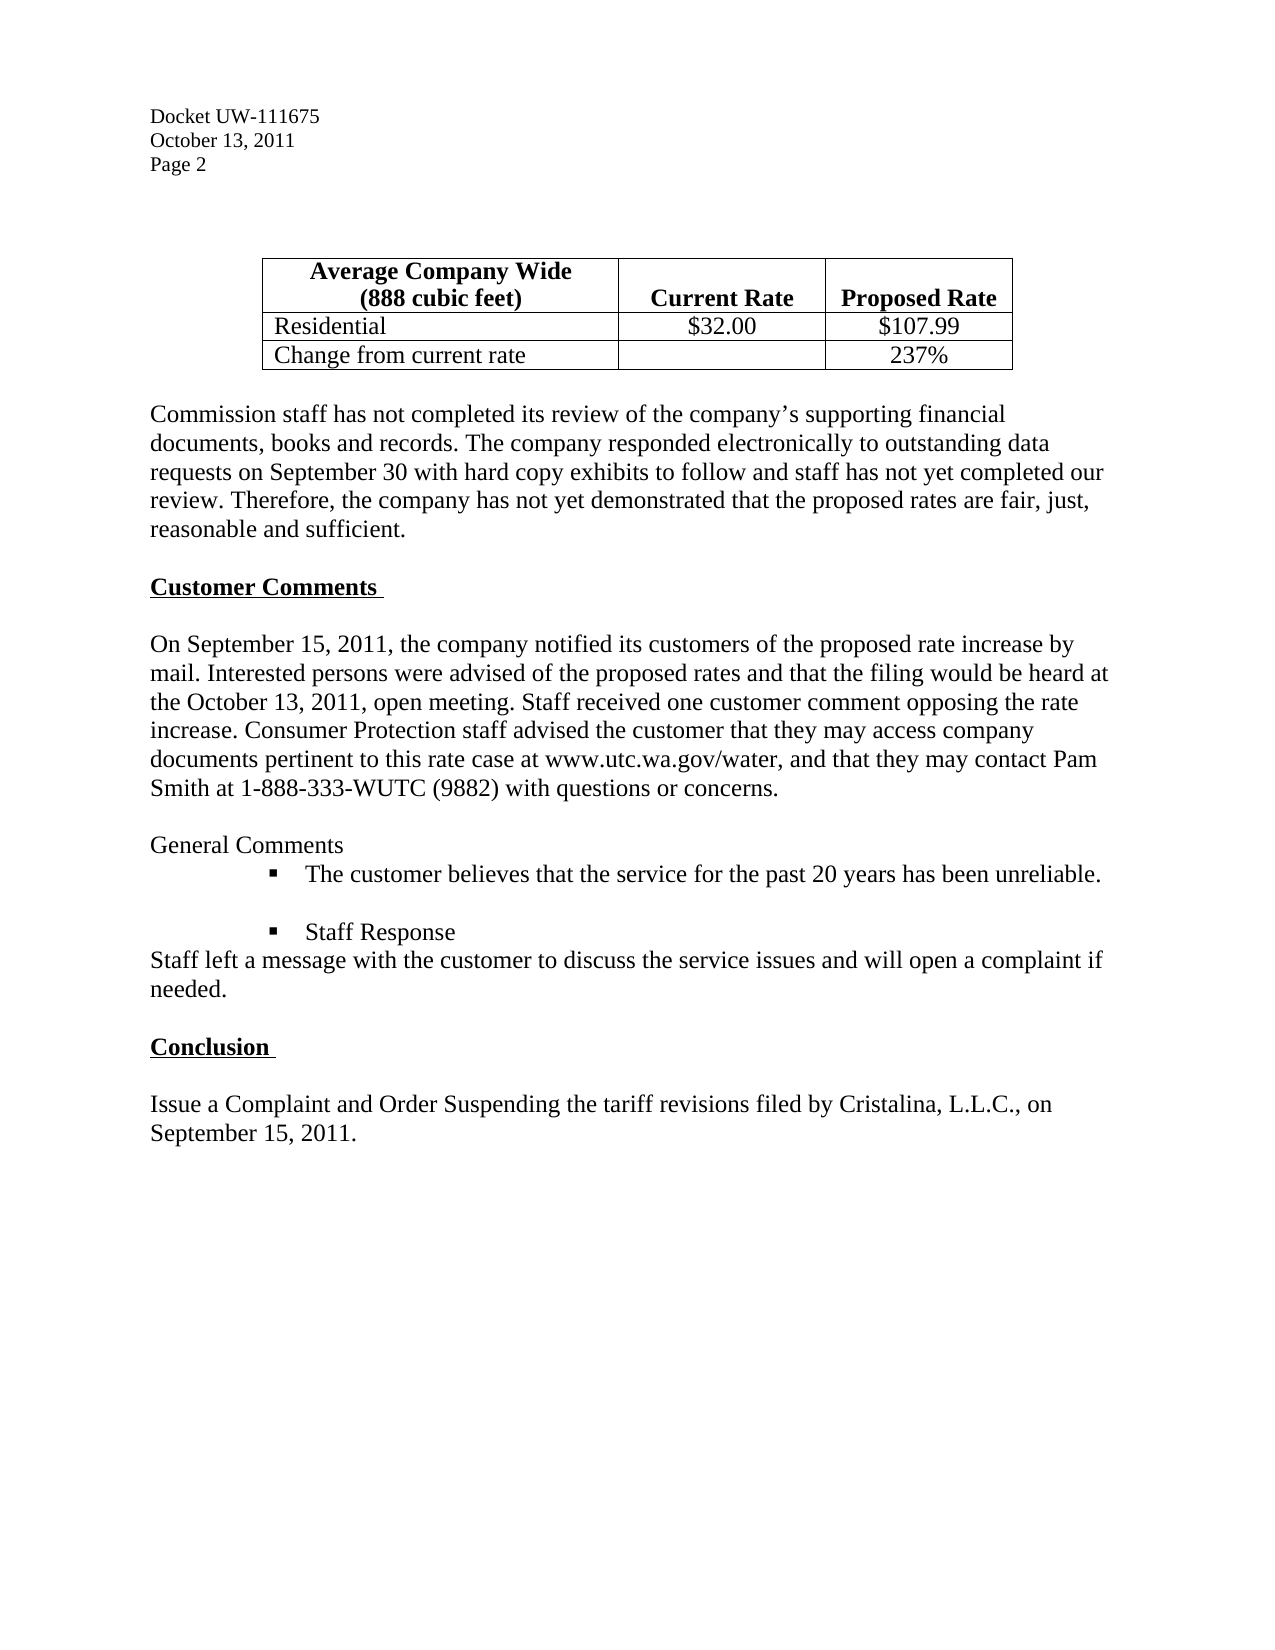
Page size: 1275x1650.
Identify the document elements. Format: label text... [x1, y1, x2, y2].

text Commission staff has not completed its review of the company’s supporting financial documents, books and records. The company responded electronically to outstanding data requests on September 30 with hard copy exhibits to follow and staff has not yet completed our review. Therefore, the company has not yet demonstrated that the proposed rates are fair, just, reasonable and sufficient. [150, 399, 1125, 543]
list Staff Response [267, 917, 1125, 945]
table_cell Residential [263, 313, 618, 339]
table_header Average Company Wide (888 cubic feet) [263, 259, 618, 312]
table_cell $32.00 [619, 313, 825, 339]
table_cell 237% [826, 341, 1012, 369]
list The customer believes that the service for the past 20 years has been unreliable. [267, 859, 1125, 888]
table_header Proposed Rate [826, 259, 1012, 312]
table_cell [619, 341, 825, 369]
text On September 15, 2011, the company notified its customers of the proposed rate increase by mail. Interested persons were advised of the proposed rates and that the filing would be heard at the October 13, 2011, open meeting. Staff received one customer comment opposing the rate increase. Consumer Protection staff advised the customer that they may access company documents pertinent to this rate case at www.utc.wa.gov/water, and that they may contact Pam Smith at 1-888-333-WUTC (9882) with questions or concerns. [150, 629, 1125, 802]
table_cell $107.99 [826, 313, 1012, 339]
table_cell Change from current rate [263, 341, 618, 369]
text General Comments [150, 830, 1125, 859]
text Staff left a message with the customer to discuss the service issues and will open a complaint if needed. [150, 945, 1125, 1003]
text Issue a Complaint and Order Suspending the tariff revisions filed by Cristalina, L.L.C., on September 15, 2011. [150, 1089, 1125, 1147]
text Conclusion [150, 1032, 1125, 1060]
text Customer Comments [150, 572, 1125, 600]
table_header Current Rate [619, 259, 825, 312]
